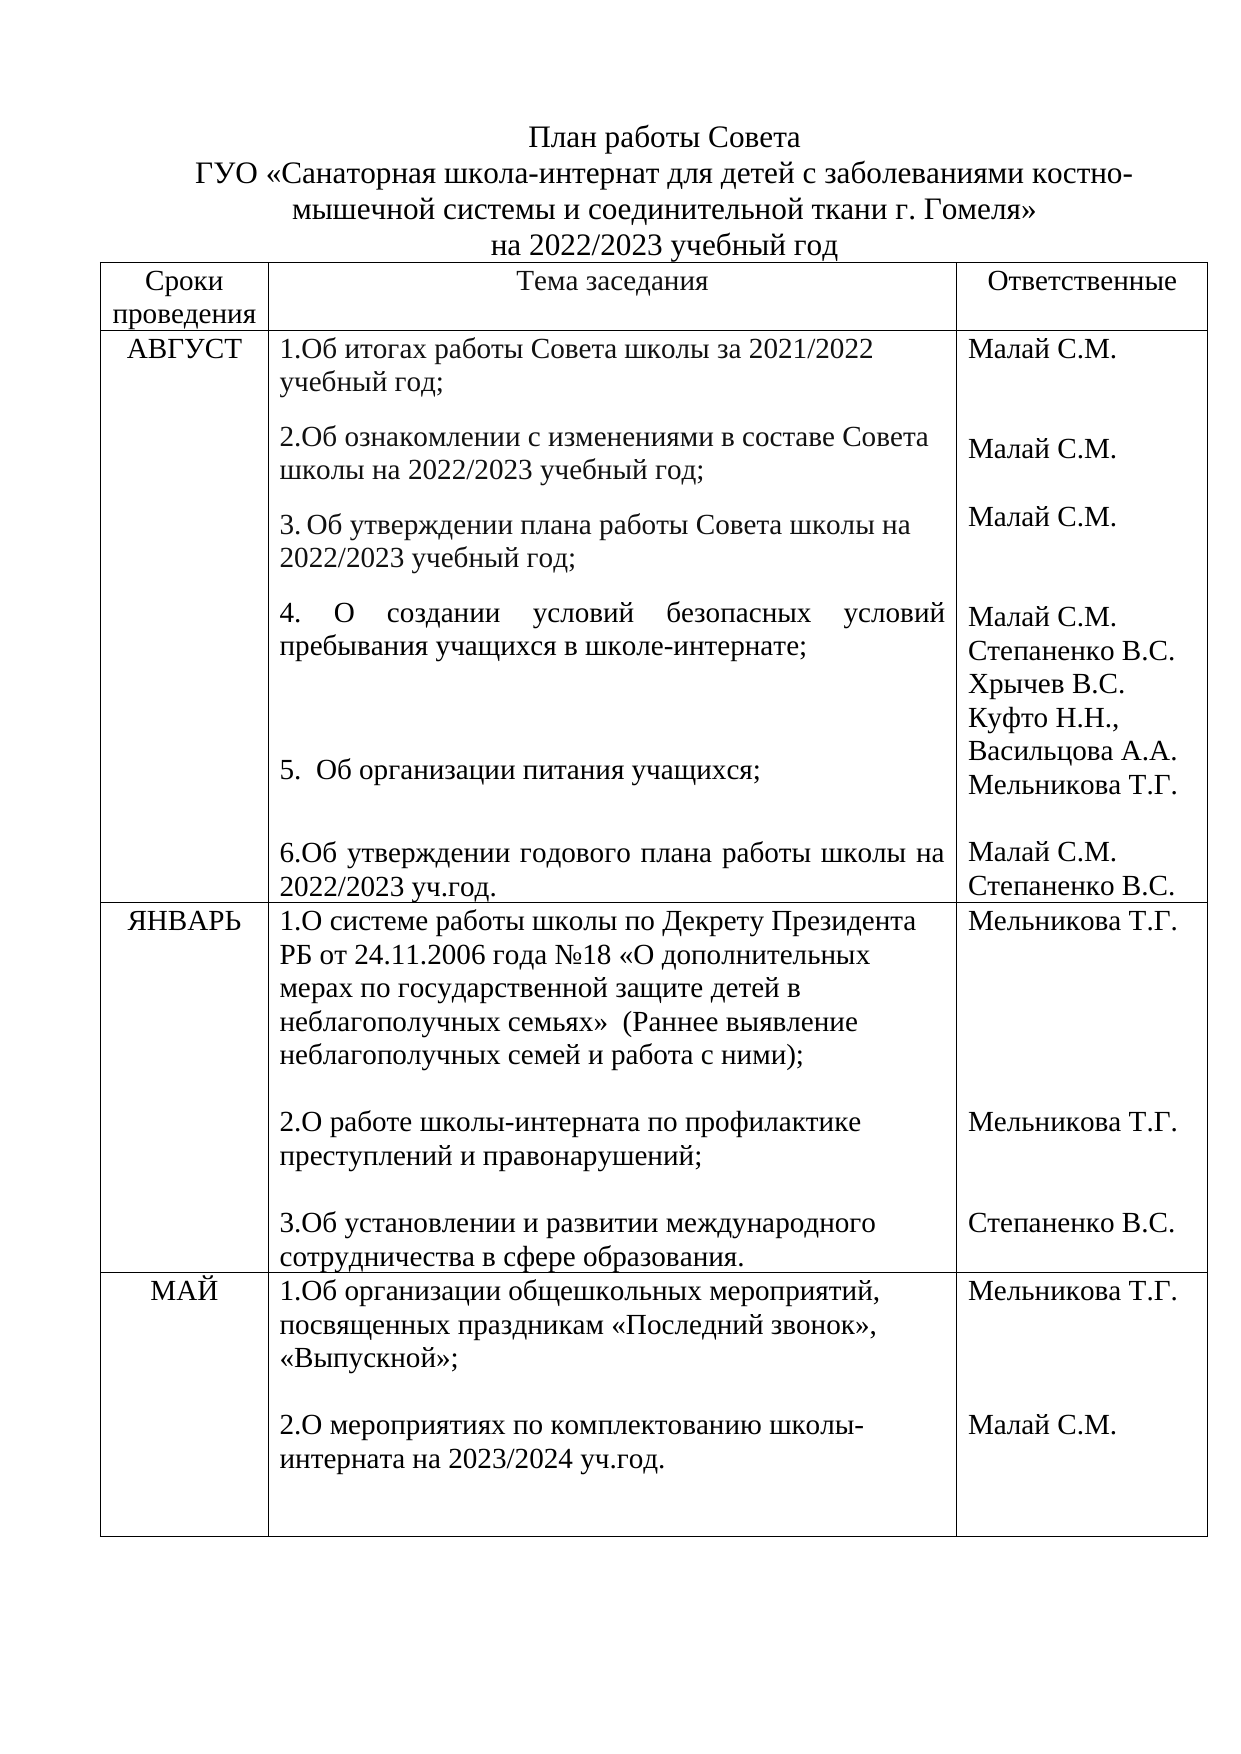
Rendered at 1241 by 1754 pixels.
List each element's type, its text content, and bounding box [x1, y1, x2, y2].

table_cell 1.Об организации общешкольных мероприятий, посвященных праздникам «Последний звонок», «Выпускной»; 2.О мероприятиях по комплектованию школы-интерната на 2023/2024 уч.год. [269, 1273, 956, 1536]
text на 2022/2023 учебный год [177, 226, 1152, 262]
table_cell Мельникова Т.Г. Малай С.М. [957, 1273, 1207, 1536]
table_header Тема заседания [269, 263, 956, 330]
table_cell ЯНВАРЬ [101, 903, 268, 1272]
table_cell АВГУСТ [101, 331, 268, 902]
text План работы Совета [177, 118, 1152, 154]
table_header Сроки проведения [101, 263, 268, 330]
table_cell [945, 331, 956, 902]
table_cell Малай С.М. Малай С.М. Малай С.М. Малай С.М. Степаненко В.С. Хрычев В.С. Куфто Н.Н., Васильцова А.А. Мельникова Т.Г. Малай С.М. Степаненко В.С. [957, 331, 1207, 902]
text ГУО «Санаторная школа-интернат для детей с заболеваниями костно-мышечной системы и соединительной ткани г. Гомеля» [177, 154, 1152, 226]
table_cell МАЙ [101, 1273, 268, 1536]
table_header Ответственные [957, 263, 1207, 330]
table_cell 1.О системе работы школы по Декрету Президента РБ от 24.11.2006 года №18 «О дополнительных мерах по государственной защите детей в неблагополучных семьях» (Раннее выявление неблагополучных семей и работа с ними); 2.О работе школы-интерната по профилактике преступлений и правонарушений; 3.Об установлении и развитии международного сотрудничества в сфере образования. [269, 903, 956, 1272]
table_cell Мельникова Т.Г. Мельникова Т.Г. Степаненко В.С. [957, 903, 1207, 1272]
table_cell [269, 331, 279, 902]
